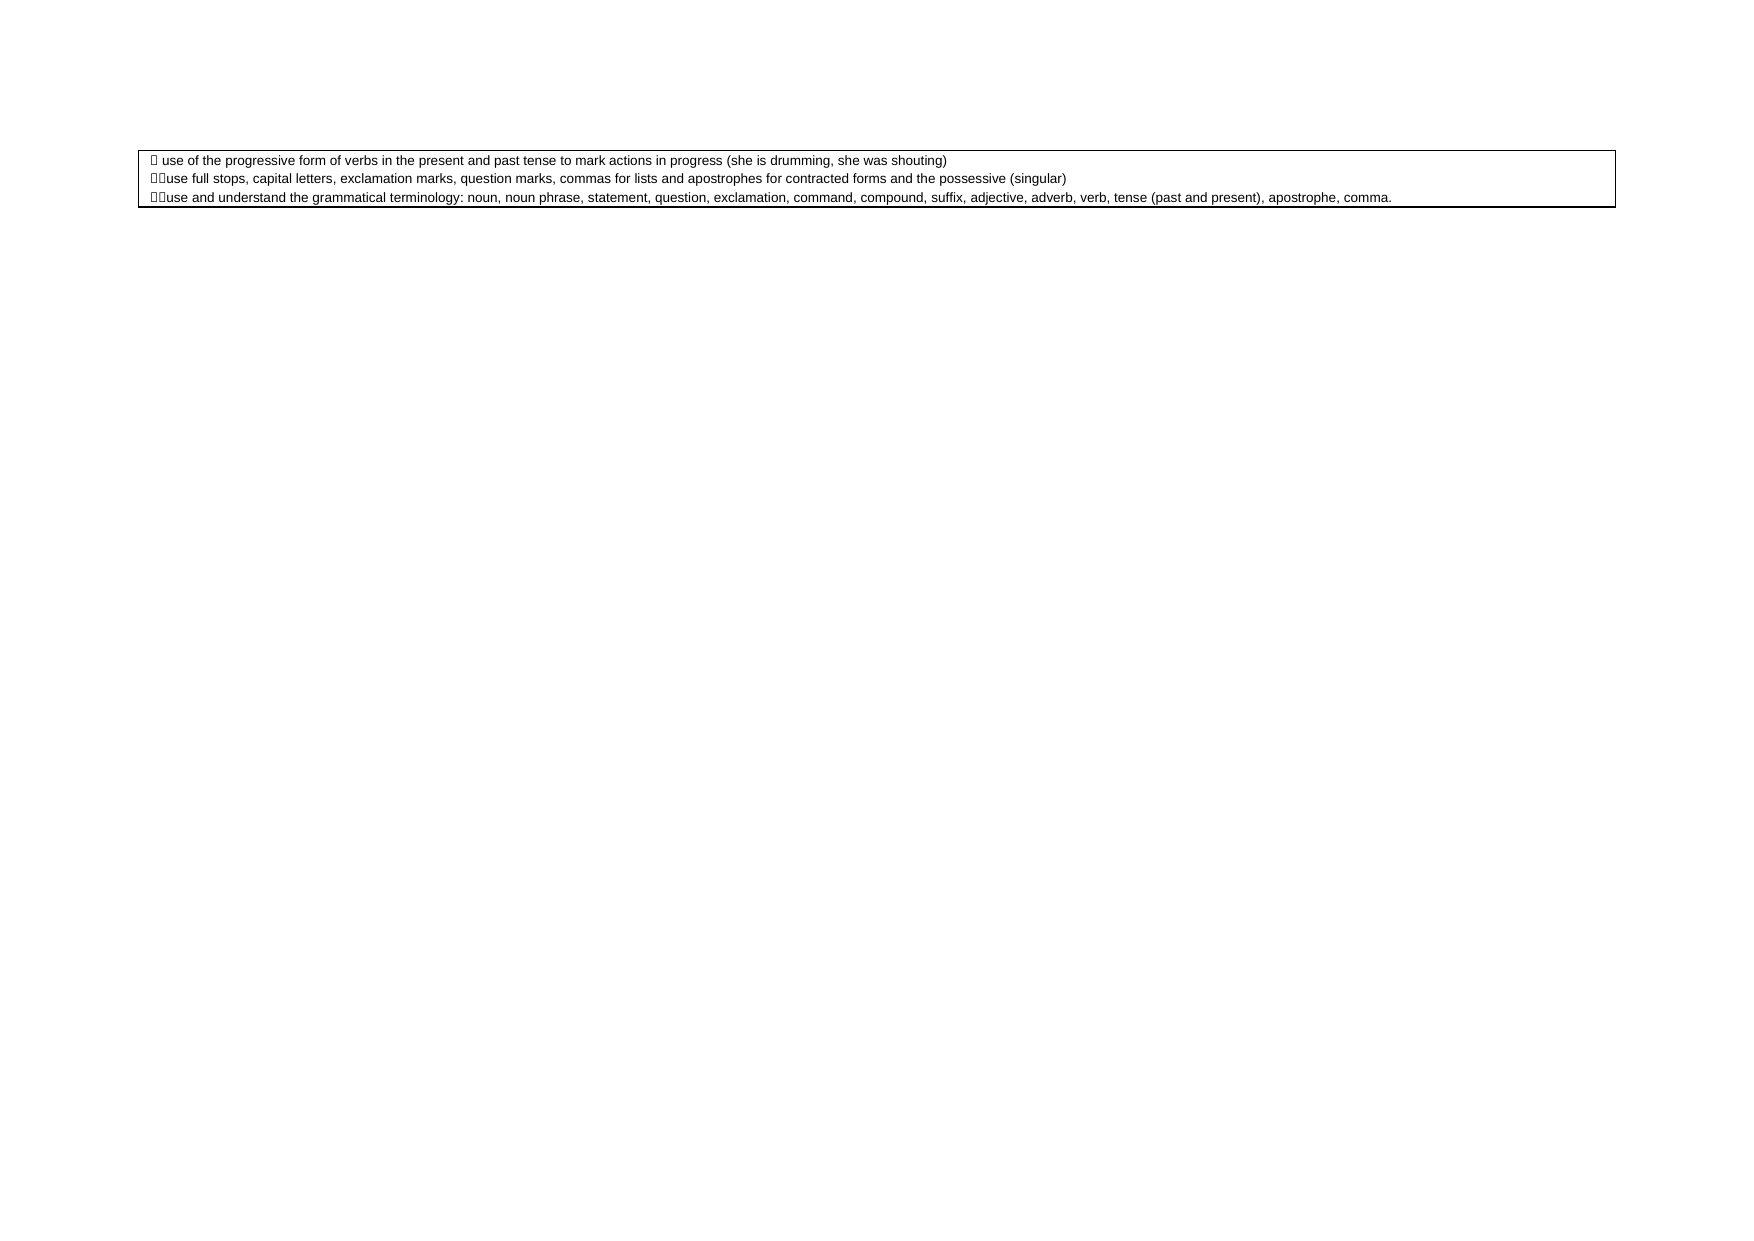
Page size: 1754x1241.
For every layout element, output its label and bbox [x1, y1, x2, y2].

table_cell [139, 151, 1615, 206]
